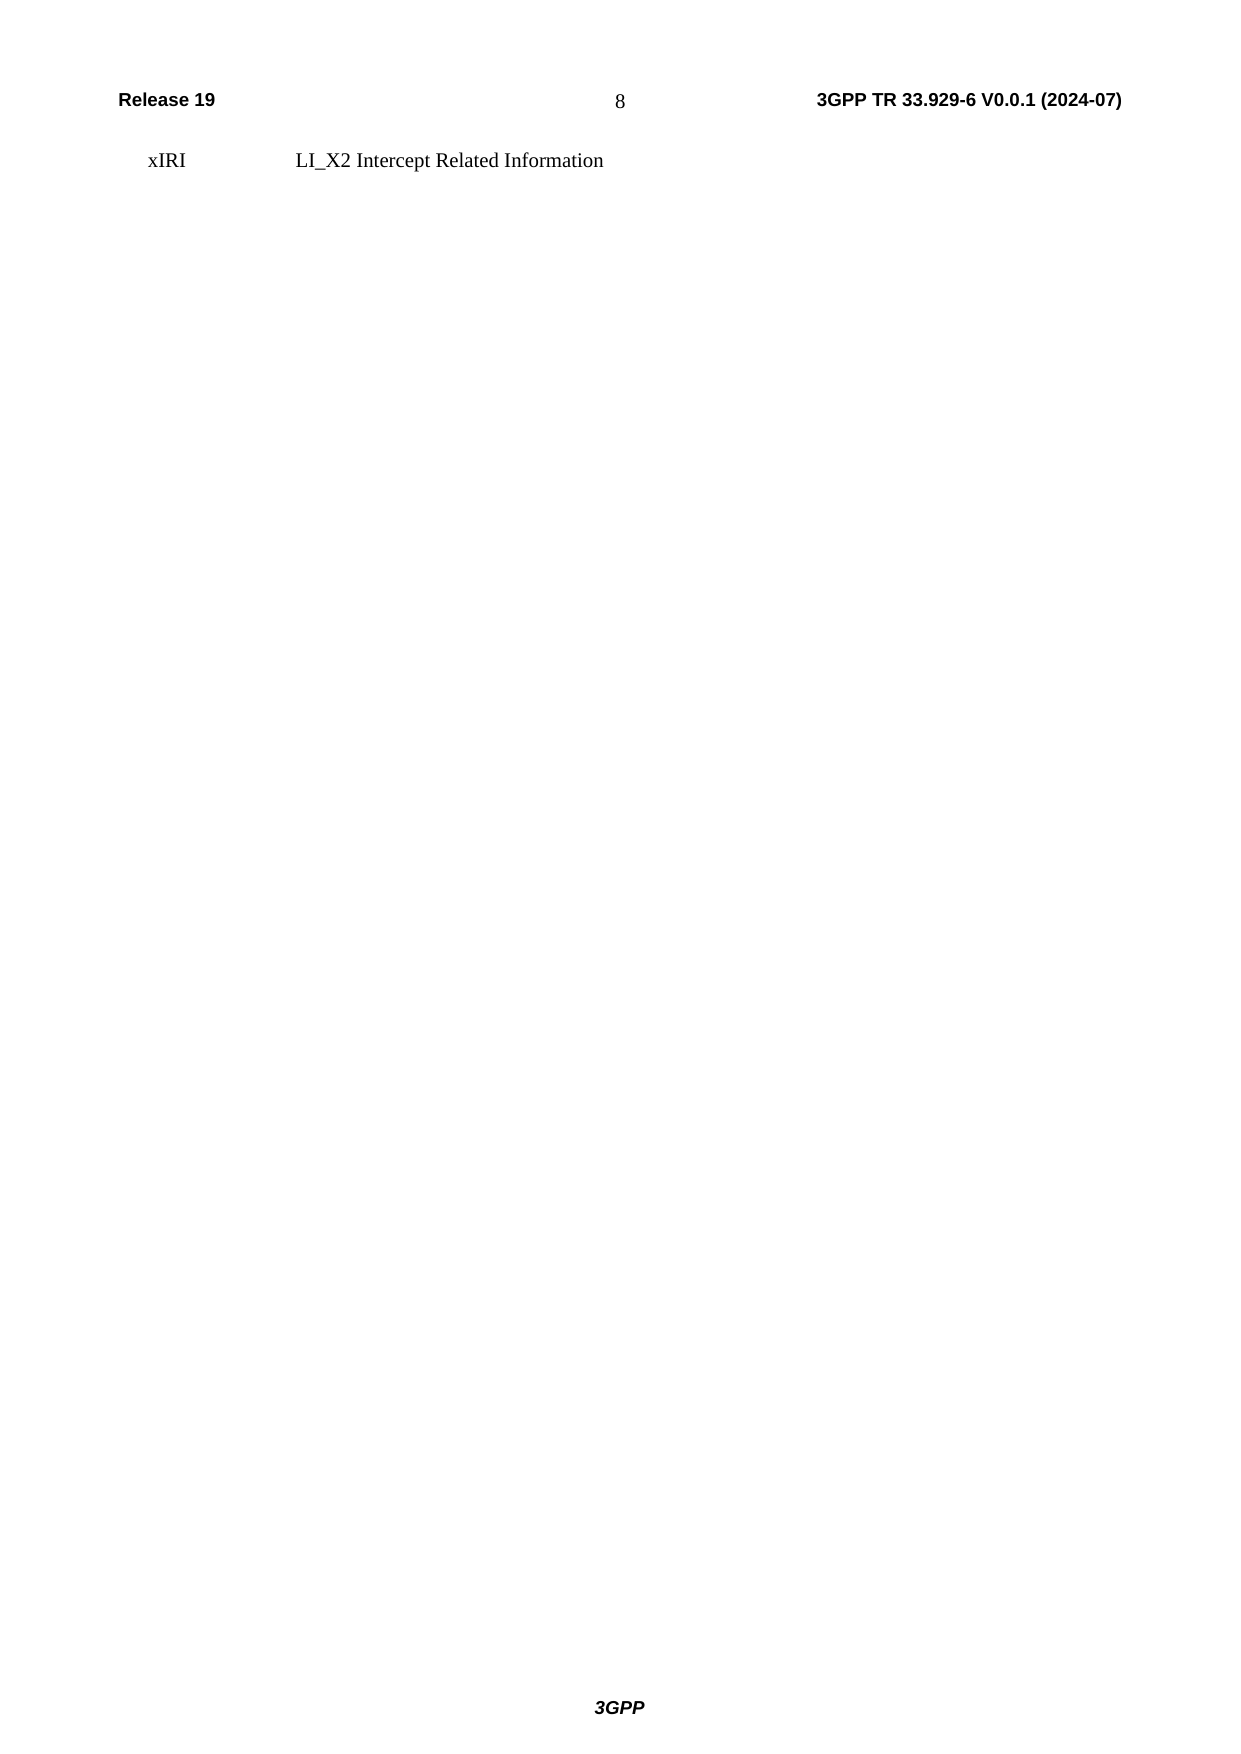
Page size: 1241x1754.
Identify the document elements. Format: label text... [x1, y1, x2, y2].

text xIRI LI_X2 Intercept Related Information [148, 147, 1122, 172]
